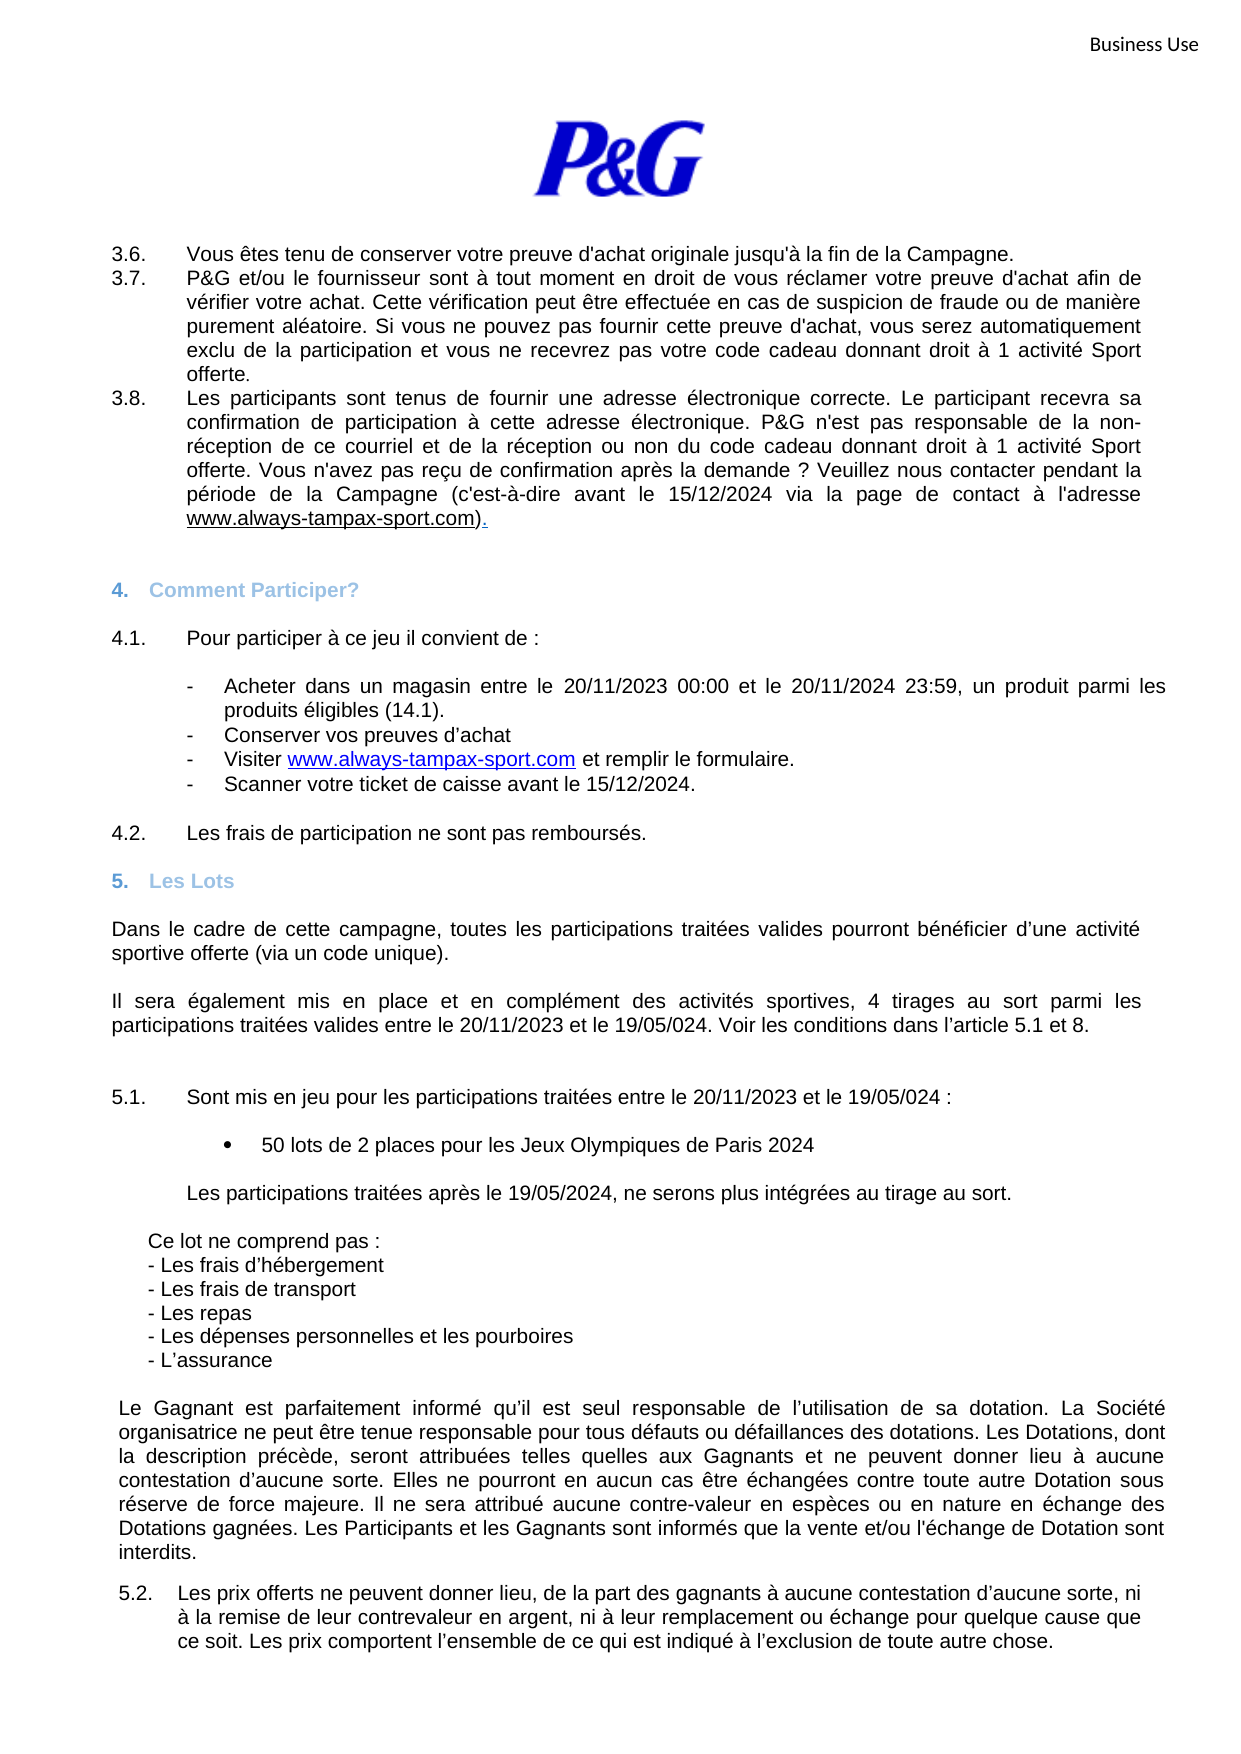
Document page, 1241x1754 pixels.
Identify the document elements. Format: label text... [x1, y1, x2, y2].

list Visiter www.always-tampax-sport.com et remplir le formulaire. [186, 747, 1167, 771]
list Les Lots [111, 869, 1143, 893]
list Pour participer à ce jeu il convient de : [111, 626, 1143, 649]
text - Les frais d’hébergement [74, 1252, 1167, 1276]
list Sont mis en jeu pour les participations traitées entre le 20/11/2023 et le 19/05/024 : [111, 1084, 1143, 1108]
list Vous êtes tenu de conserver votre preuve d'achat originale jusqu'à la fin de la Campagne. [111, 242, 1143, 266]
text - Les dépenses personnelles et les pourboires [74, 1324, 1167, 1348]
text Les participations traitées après le 19/05/2024, ne serons plus intégrées au tirage au sort. [74, 1181, 1143, 1204]
list 50 lots de 2 places pour les Jeux Olympiques de Paris 2024 [224, 1132, 1167, 1157]
picture [485, 75, 755, 242]
text - Les frais de transport [74, 1276, 1167, 1300]
list Les participants sont tenus de fournir une adresse électronique correcte. Le participant recevra sa confirmation de participation à cette adresse électronique. P&G n'est pas responsable de la non-réception de ce courriel et de la réception ou non du code cadeau donnant droit à 1 activité Sport offerte. Vous n'avez pas reçu de confirmation après la demande ? Veuillez nous contacter pendant la période de la Campagne (c'est-à-dire avant le 15/12/2024 via la page de contact à l'adresse www.always-tampax-sport.com). [111, 386, 1143, 530]
text Le Gagnant est parfaitement informé qu’il est seul responsable de l’utilisation de sa dotation. La Société organisatrice ne peut être tenue responsable pour tous défauts ou défaillances des dotations. Les Dotations, dont la description précède, seront attribuées telles quelles aux Gagnants et ne peuvent donner lieu à aucune contestation d’aucune sorte. Elles ne pourront en aucun cas être échangées contre toute autre Dotation sous réserve de force majeure. Il ne sera attribué aucune contre-valeur en espèces ou en nature en échange des Dotations gagnées. Les Participants et les Gagnants sont informés que la vente et/ou l'échange de Dotation sont interdits. [118, 1396, 1167, 1564]
list Conserver vos preuves d’achat [186, 723, 1167, 747]
text Il sera également mis en place et en complément des activités sportives, 4 tirages au sort parmi les participations traitées valides entre le 20/11/2023 et le 19/05/024. Voir les conditions dans l’article 5.1 et 8. [111, 989, 1143, 1037]
list Les prix offerts ne peuvent donner lieu, de la part des gagnants à aucune contestation d’aucune sorte, ni à la remise de leur contrevaleur en argent, ni à leur remplacement ou échange pour quelque cause que ce soit. Les prix comportent l’ensemble de ce qui est indiqué à l’exclusion de toute autre chose. [118, 1581, 1143, 1653]
text - Les repas [74, 1300, 1167, 1324]
text Ce lot ne comprend pas : [74, 1228, 1167, 1252]
text Dans le cadre de cette campagne, toutes les participations traitées valides pourront bénéficier d’une activité sportive offerte (via un code unique). [111, 917, 1143, 965]
list Les frais de participation ne sont pas remboursés. [111, 821, 1143, 845]
text - L’assurance [74, 1348, 1143, 1372]
list Acheter dans un magasin entre le 20/11/2023 00:00 et le 20/11/2024 23:59, un produit parmi les produits éligibles (14.1). [186, 673, 1167, 722]
list Scanner votre ticket de caisse avant le 15/12/2024. [186, 772, 1167, 796]
list P&G et/ou le fournisseur sont à tout moment en droit de vous réclamer votre preuve d'achat afin de vérifier votre achat. Cette vérification peut être effectuée en cas de suspicion de fraude ou de manière purement aléatoire. Si vous ne pouvez pas fournir cette preuve d'achat, vous serez automatiquement exclu de la participation et vous ne recevrez pas votre code cadeau donnant droit à 1 activité Sport offerte. [111, 266, 1143, 386]
list Comment Participer? [111, 578, 1143, 602]
